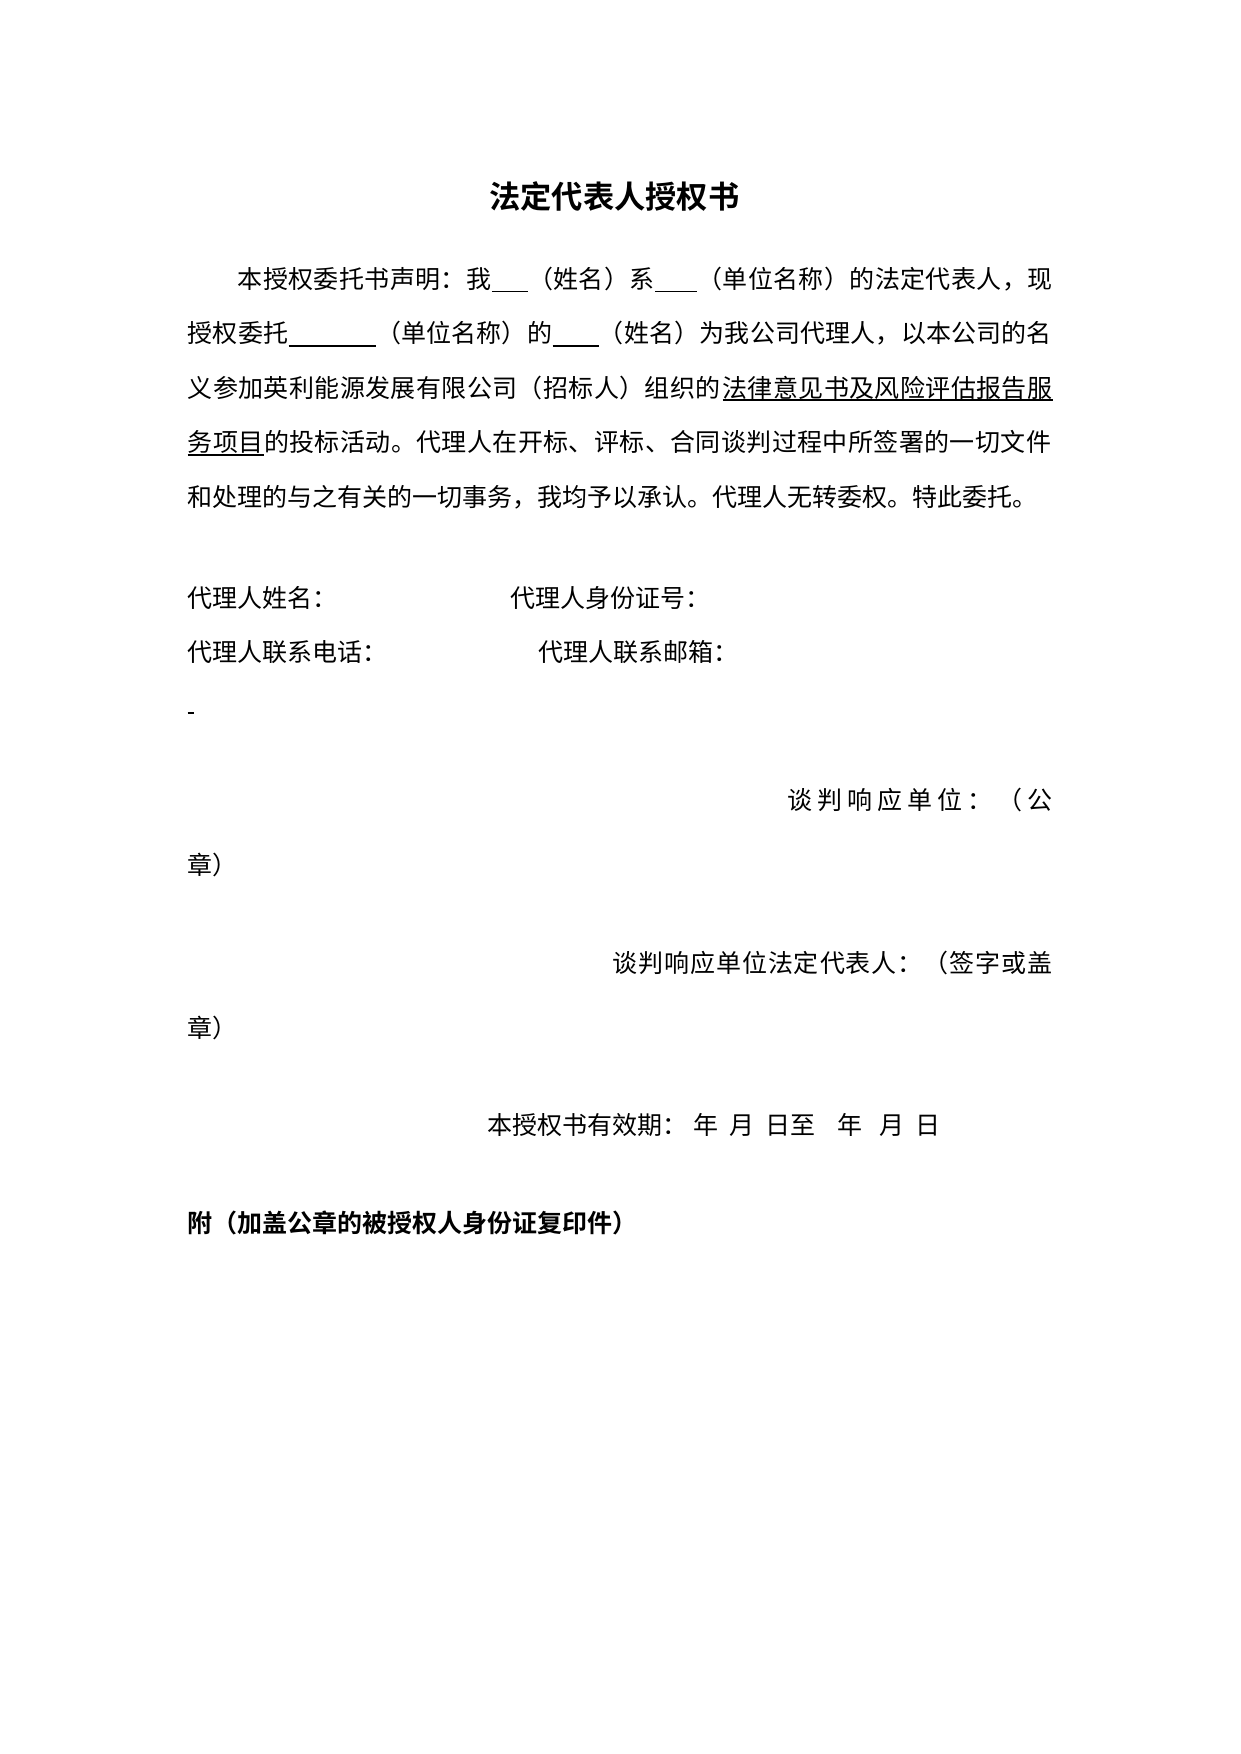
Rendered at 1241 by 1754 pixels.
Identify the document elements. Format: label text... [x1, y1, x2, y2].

text 法定代表人授权书 [187, 162, 1041, 227]
text 谈判响应单位：（公章） [187, 766, 1053, 896]
text 代理人姓名： 代理人身份证号： [187, 578, 1053, 614]
text 谈判响应单位法定代表人：（签字或盖章） [187, 929, 1053, 1059]
text 代理人联系电话： 代理人联系邮箱： [187, 633, 1053, 669]
text 本授权书有效期： 年 月 日至 年 月 日 [187, 1091, 1053, 1156]
text 本授权委托书声明：我 （姓名）系 （单位名称）的法定代表人，现授权委托 （单位名称）的 （姓名）为我公司代理人，以本公司的名义参加英利能源发展有限公司（招标人）组织的法律意见书及风险评估报告服务项目的投标活动。代理人在开标、评标、合同谈判过程中所签署的一切文件和处理的与之有关的一切事务，我均予以承认。代理人无转委权。特此委托。 [187, 259, 1053, 513]
text 附（加盖公章的被授权人身份证复印件） [187, 1189, 1053, 1254]
